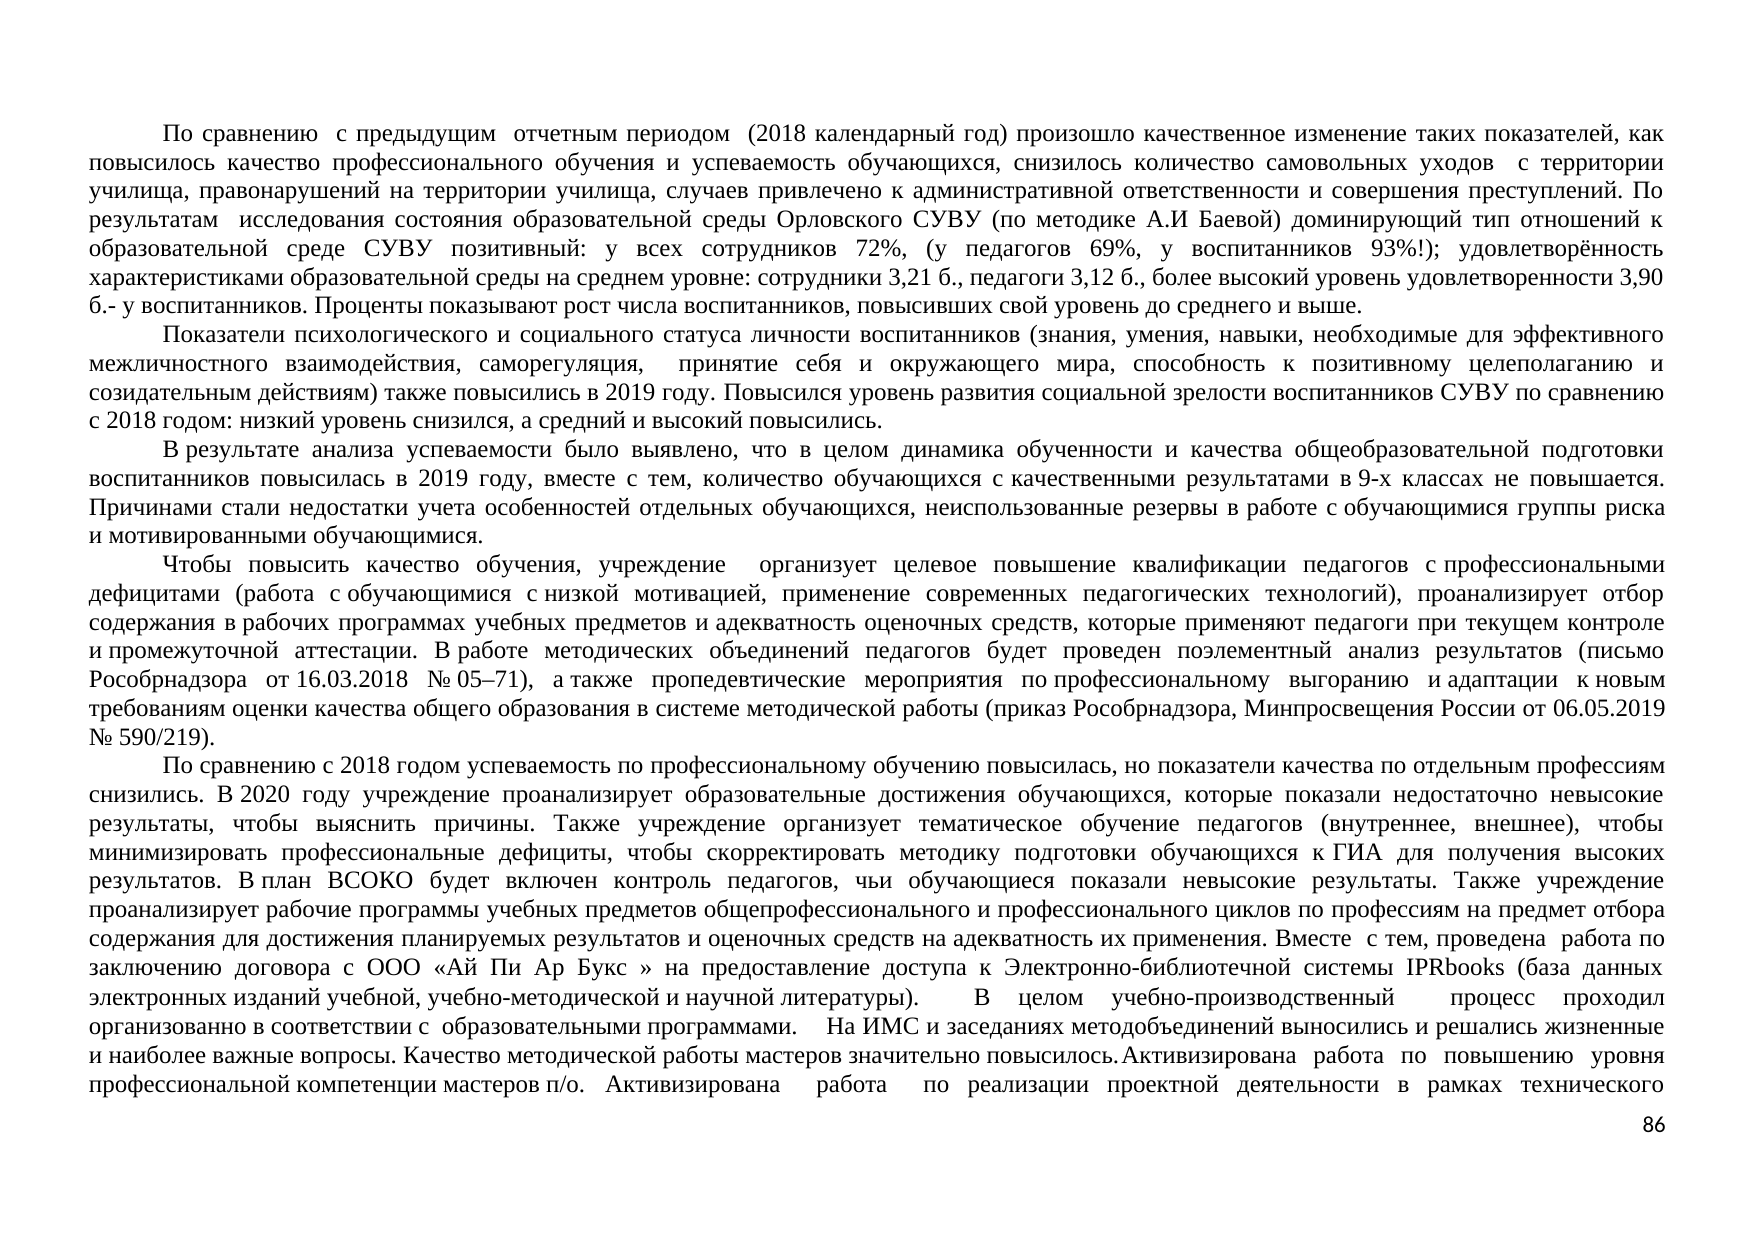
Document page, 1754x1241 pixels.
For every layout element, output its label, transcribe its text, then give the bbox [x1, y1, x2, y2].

text В результате анализа успеваемости было выявлено, что в целом динамика обученности и качества общеобразовательной подготовки воспитанников повысилась в 2019 году, вместе с тем, количество обучающихся с качественными результатами в 9-х классах не повышается. Причинами стали недостатки учета особенностей отдельных обучающихся, неиспользованные резервы в работе с обучающимися группы риска и мотивированными обучающимися. [89, 434, 1665, 549]
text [89, 751, 1665, 1097]
text Показатели психологического и социального статуса личности воспитанников (знания, умения, навыки, необходимые для эффективного межличностного взаимодействия, саморегуляция, принятие себя и окружающего мира, способность к позитивному целеполаганию и созидательным действиям) также повысились в 2019 году. Повысился уровень развития социальной зрелости воспитанников СУВУ по сравнению с 2018 годом: низкий уровень снизился, а средний и высокий повысились. [89, 319, 1665, 434]
text По сравнению с предыдущим отчетным периодом (2018 календарный год) произошло качественное изменение таких показателей, как повысилось качество профессионального обучения и успеваемость обучающихся, снизилось количество самовольных уходов с территории училища, правонарушений на территории училища, случаев привлечено к административной ответственности и совершения преступлений. По результатам исследования состояния образовательной среды Орловского СУВУ (по методике А.И Баевой) доминирующий тип отношений к образовательной среде СУВУ позитивный: у всех сотрудников 72%, (у педагогов 69%, у воспитанников 93%!); удовлетворённость характеристиками образовательной среды на среднем уровне: сотрудники 3,21 б., педагоги 3,12 б., более высокий уровень удовлетворенности 3,90 б.- у воспитанников. Проценты показывают рост числа воспитанников, повысивших свой уровень до среднего и выше. [89, 118, 1665, 319]
text Чтобы повысить качество обучения, учреждение организует целевое повышение квалификации педагогов с профессиональными дефицитами (работа с обучающимися с низкой мотивацией, применение современных педагогических технологий), проанализирует отбор содержания в рабочих программах учебных предметов и адекватность оценочных средств, которые применяют педагоги при текущем контроле и промежуточной аттестации. В работе методических объединений педагогов будет проведен поэлементный анализ результатов (письмо Рособрнадзора от 16.03.2018 № 05–71), а также пропедевтические мероприятия по профессиональному выгоранию и адаптации к новым требованиям оценки качества общего образования в системе методической работы (приказ Рособрнадзора, Минпросвещения России от 06.05.2019 № 590/219). [89, 549, 1665, 751]
